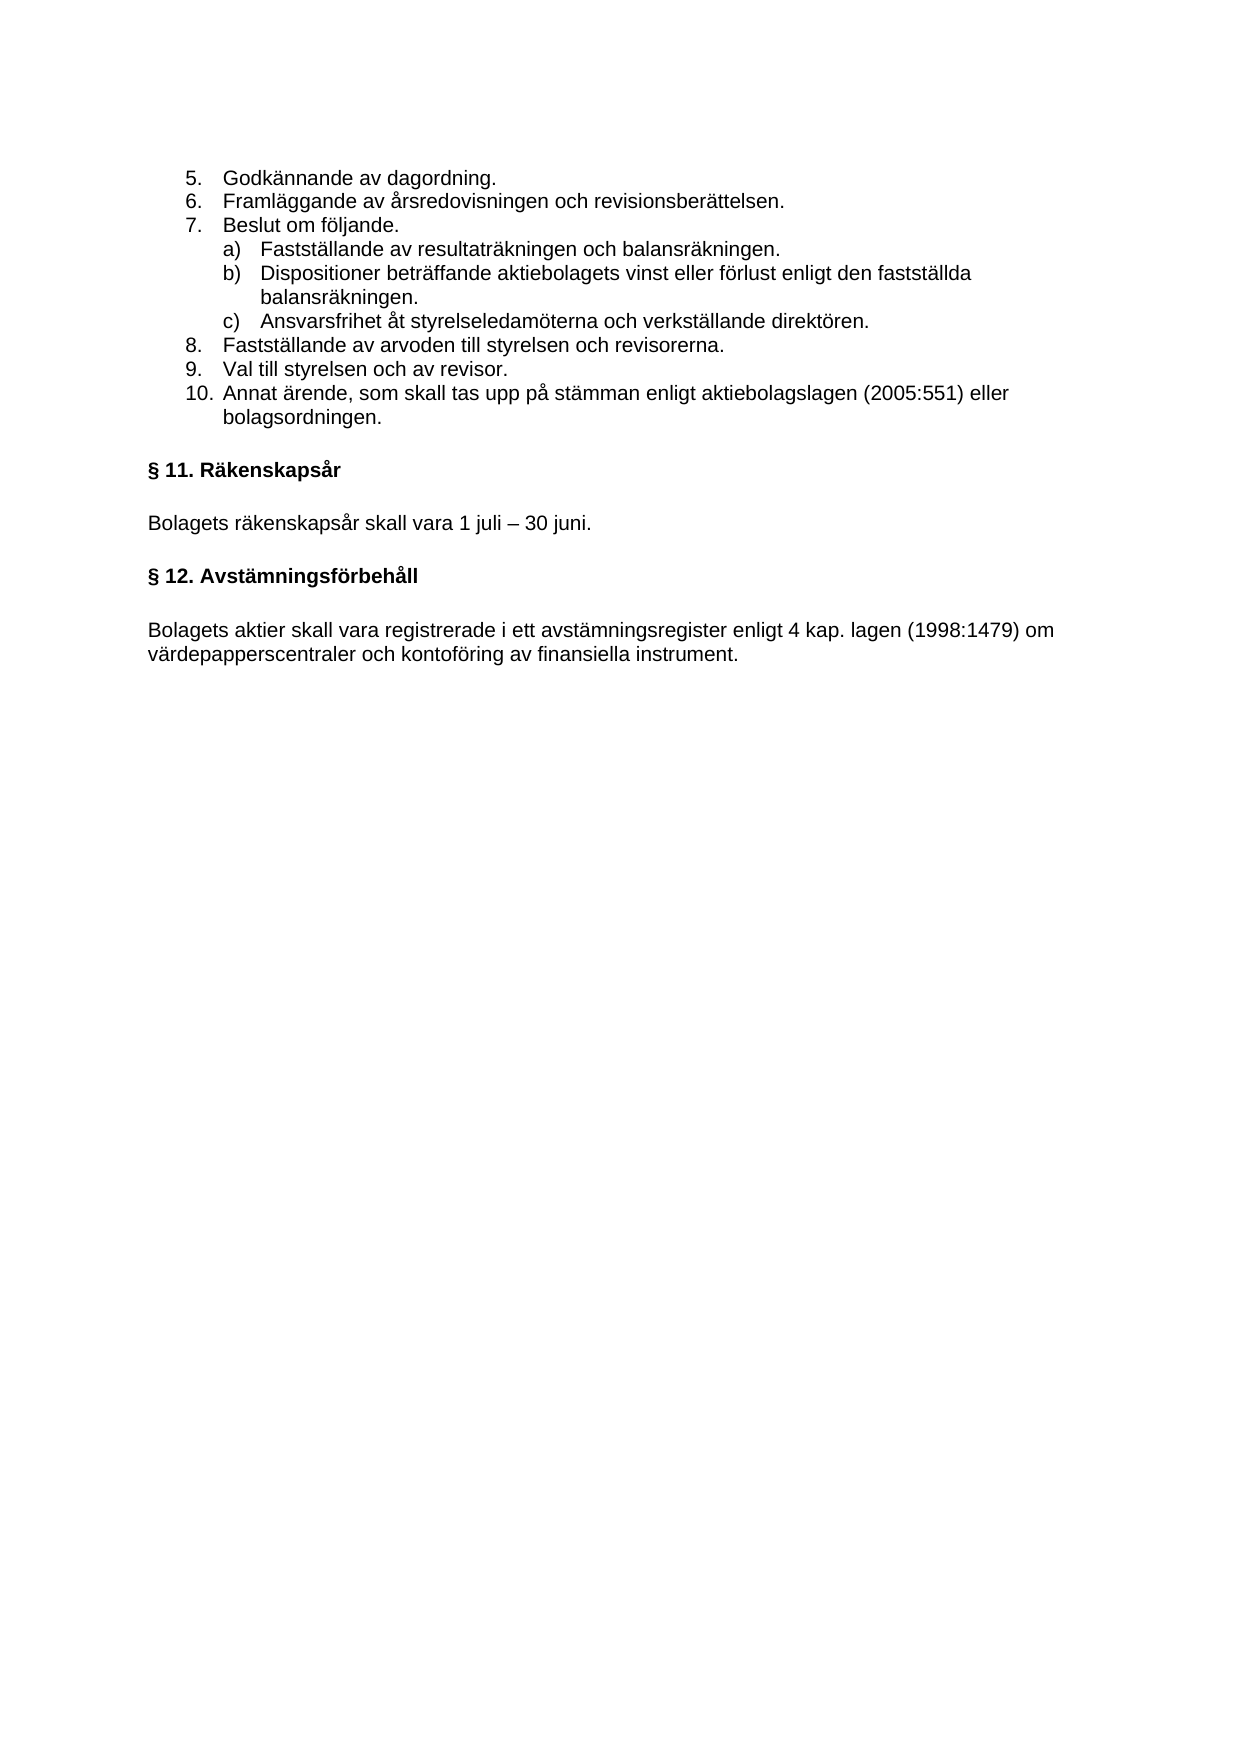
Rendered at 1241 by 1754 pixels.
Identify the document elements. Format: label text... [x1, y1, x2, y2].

list Val till styrelsen och av revisor. [185, 357, 1092, 381]
text § 12. Avstämningsförbehåll [148, 564, 1092, 588]
text § 11. Räkenskapsår [148, 458, 1092, 482]
list Ansvarsfrihet åt styrelseledamöterna och verkställande direktören. [223, 309, 1092, 333]
list Framläggande av årsredovisningen och revisionsberättelsen. [185, 189, 1092, 213]
text Bolagets räkenskapsår skall vara 1 juli – 30 juni. [148, 511, 1092, 535]
list Annat ärende, som skall tas upp på stämman enligt aktiebolagslagen (2005:551) eller bolagsordningen. [185, 381, 1092, 429]
text Bolagets aktier skall vara registrerade i ett avstämningsregister enligt 4 kap. lagen (1998:1479) om värdepapperscentraler och kontoföring av finansiella instrument. [148, 617, 1092, 665]
list Godkännande av dagordning. [185, 165, 1092, 189]
list Dispositioner beträffande aktiebolagets vinst eller förlust enligt den fastställda balansräkningen. [223, 261, 1092, 309]
list Beslut om följande. [185, 213, 1092, 237]
list Fastställande av resultaträkningen och balansräkningen. [223, 237, 1092, 261]
list Fastställande av arvoden till styrelsen och revisorerna. [185, 333, 1092, 357]
